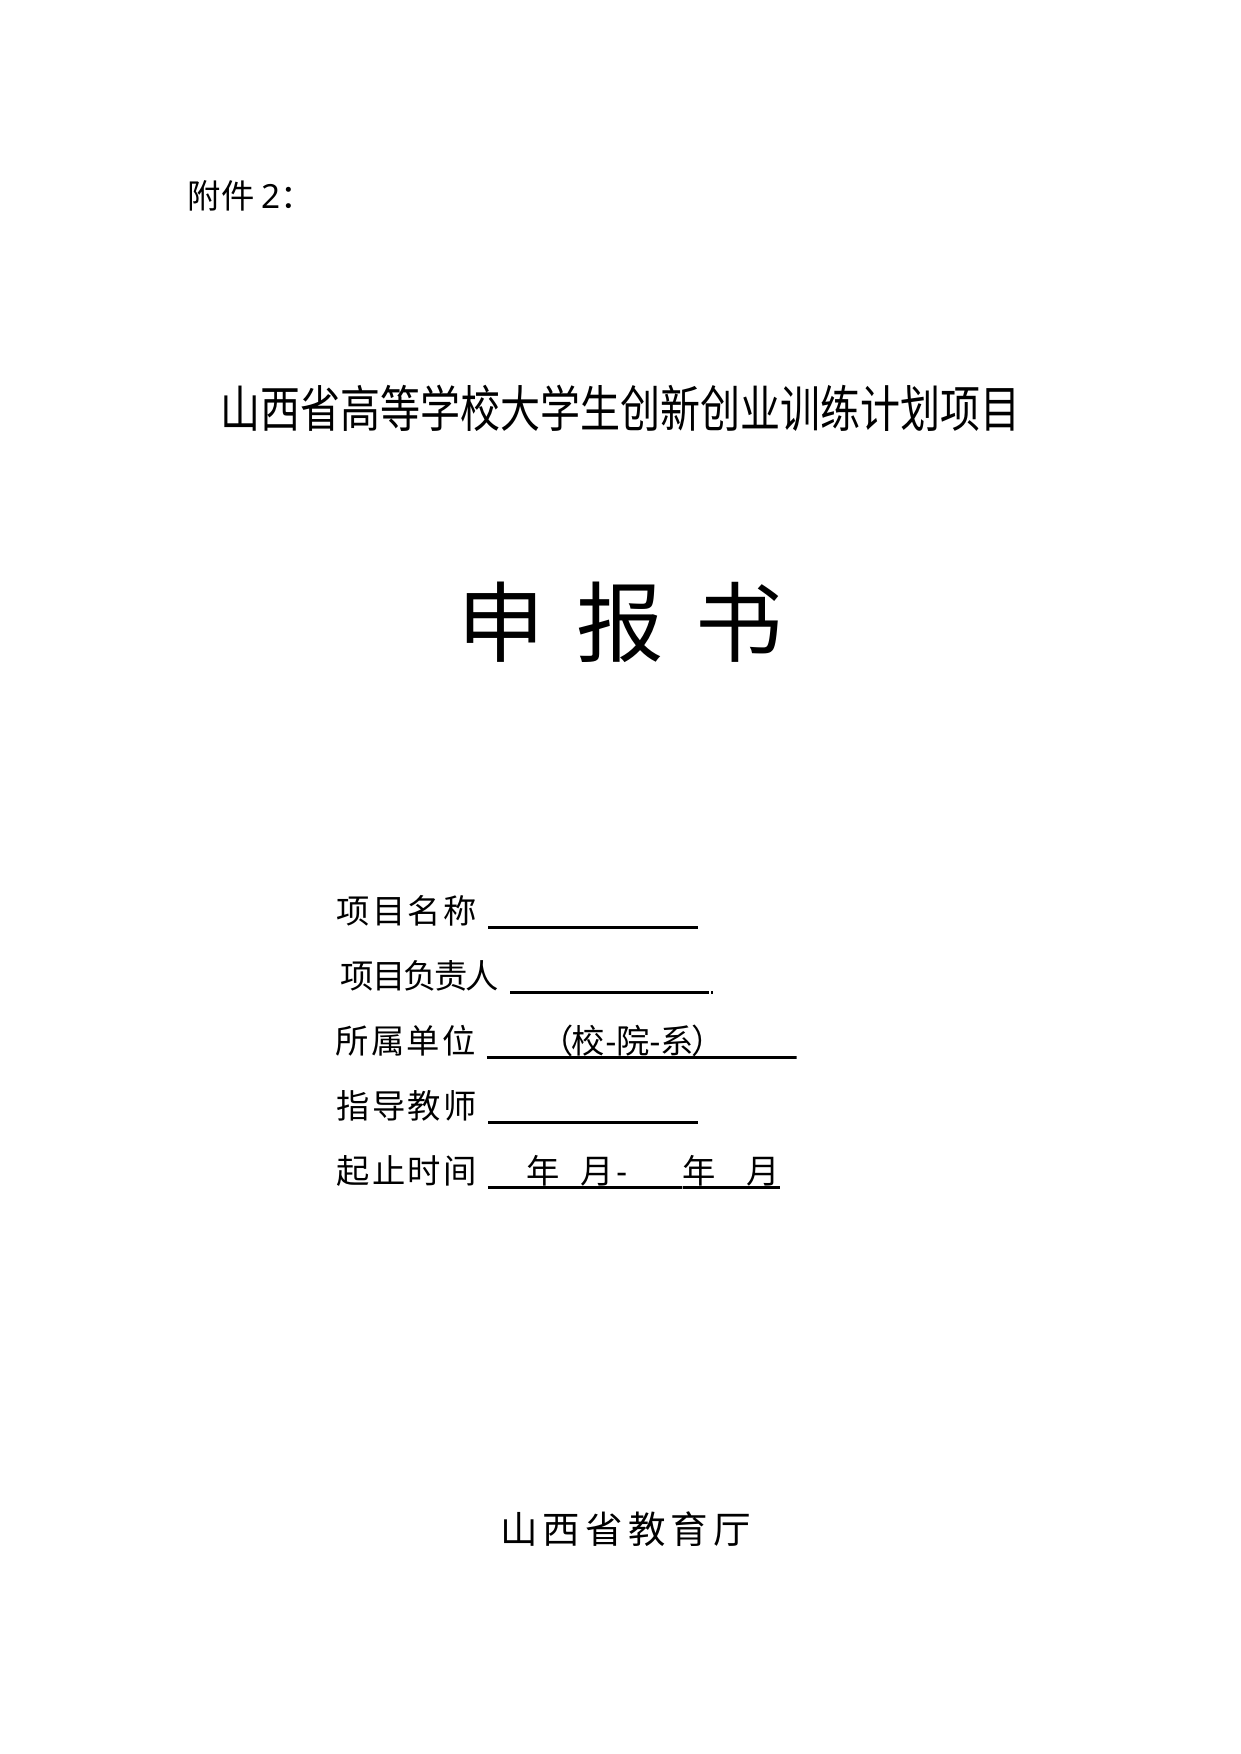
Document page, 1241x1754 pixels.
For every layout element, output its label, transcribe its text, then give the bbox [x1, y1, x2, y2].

text 项目名称 [187, 877, 1053, 942]
text 指导教师 [187, 1072, 1053, 1137]
text 山西省高等学校大学生创新创业训练计划项目 [187, 357, 1053, 454]
text 所属单位 （校-院-系） [187, 1007, 1053, 1072]
text 起止时间 年 月- 年 月 [187, 1137, 1053, 1202]
text 申 报 书 [187, 552, 1053, 682]
text 项目负责人 [187, 942, 1053, 1007]
text 山西省教育厅 [198, 1494, 1053, 1559]
text 附件2： [187, 162, 1053, 227]
